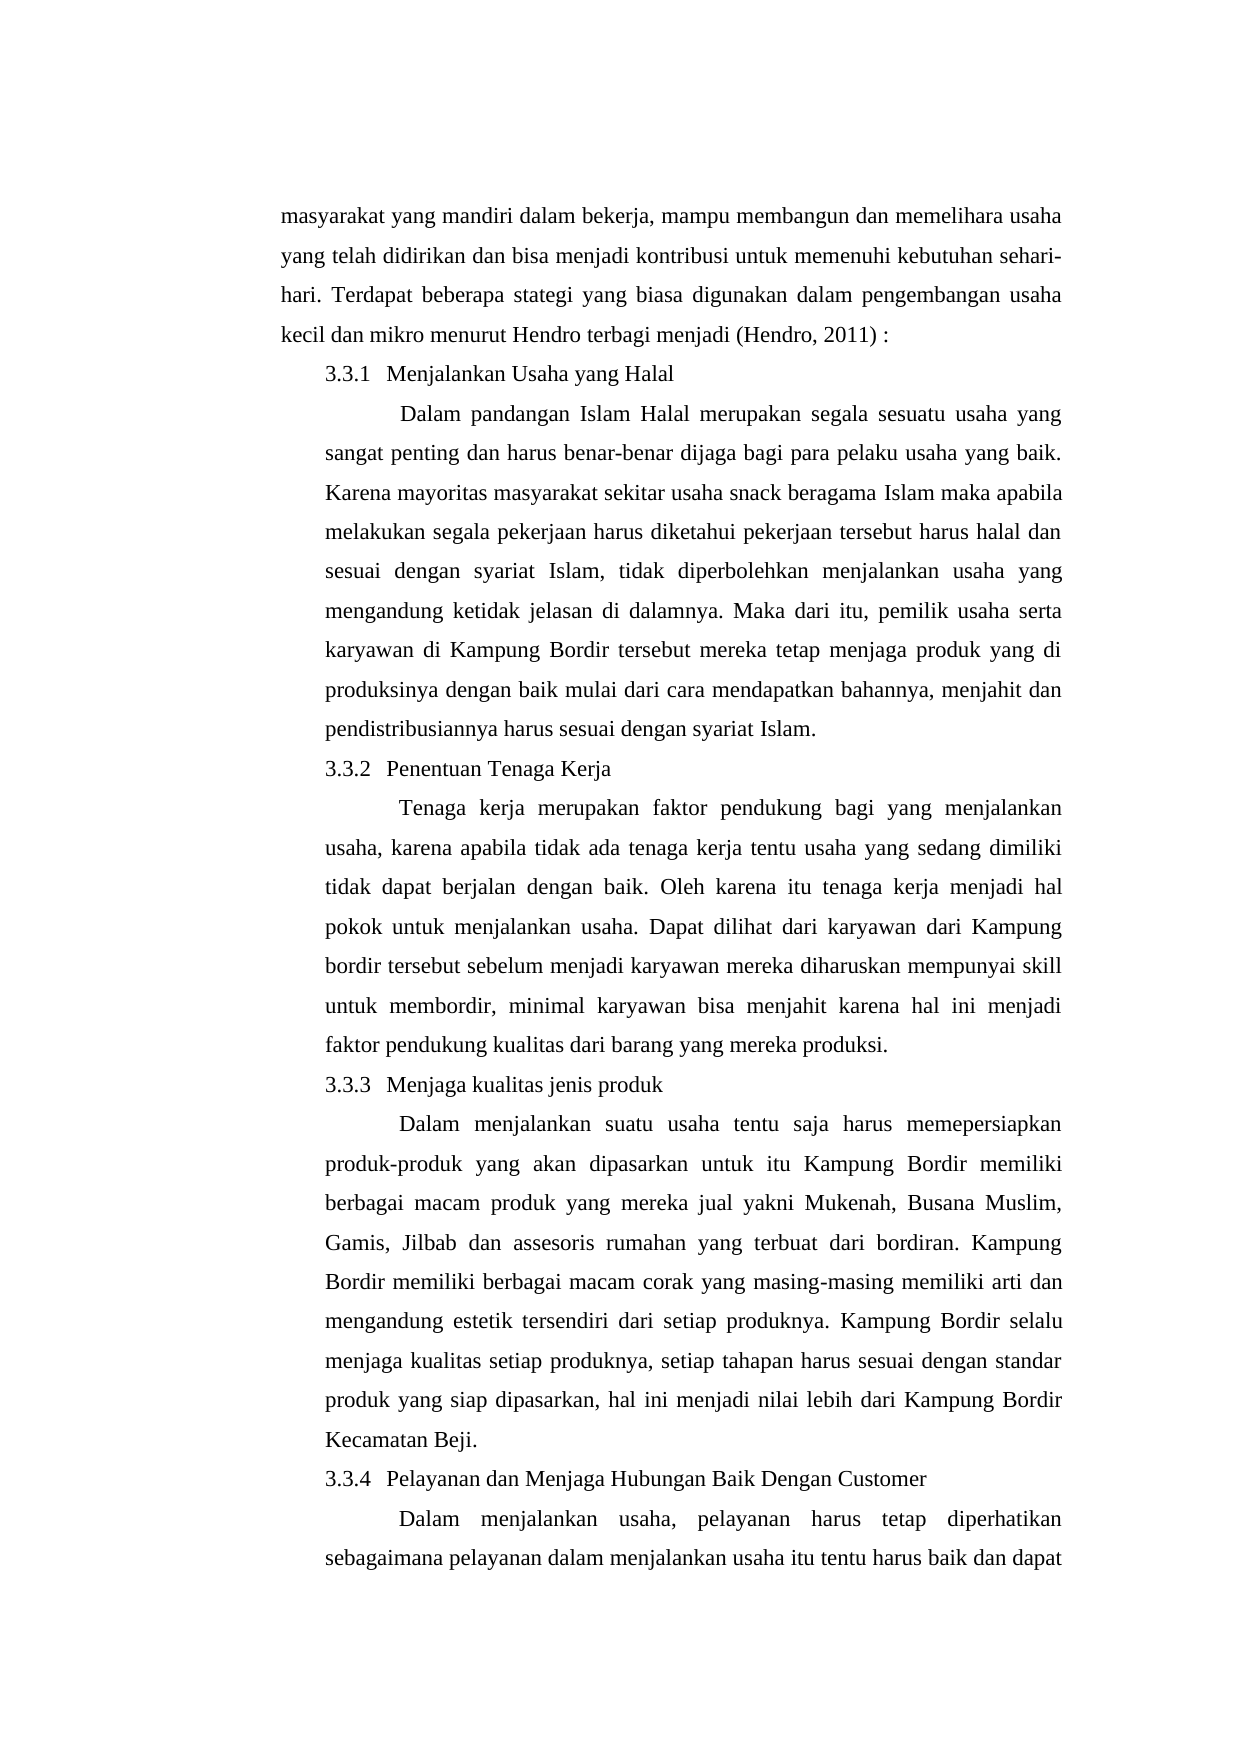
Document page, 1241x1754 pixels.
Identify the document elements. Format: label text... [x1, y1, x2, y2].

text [281, 202, 1063, 347]
text Tenaga kerja merupakan faktor pendukung bagi yang menjalankan usaha, karena apabila tidak ada tenaga kerja tentu usaha yang sedang dimiliki tidak dapat berjalan dengan baik. Oleh karena itu tenaga kerja menjadi hal pokok untuk menjalankan usaha. Dapat dilihat dari karyawan dari Kampung bordir tersebut sebelum menjadi karyawan mereka diharuskan mempunyai skill untuk membordir, minimal karyawan bisa menjahit karena hal ini menjadi faktor pendukung kualitas dari barang yang mereka produksi. [325, 794, 1063, 1058]
list Pelayanan dan Menjaga Hubungan Baik Dengan Customer [325, 1466, 1063, 1492]
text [325, 1505, 1063, 1571]
text Dalam menjalankan suatu usaha tentu saja harus memepersiapkan produk-produk yang akan dipasarkan untuk itu Kampung Bordir memiliki berbagai macam produk yang mereka jual yakni Mukenah, Busana Muslim, Gamis, Jilbab dan assesoris rumahan yang terbuat dari bordiran. Kampung Bordir memiliki berbagai macam corak yang masing-masing memiliki arti dan mengandung estetik tersendiri dari setiap produknya. Kampung Bordir selalu menjaga kualitas setiap produknya, setiap tahapan harus sesuai dengan standar produk yang siap dipasarkan, hal ini menjadi nilai lebih dari Kampung Bordir Kecamatan Beji. [325, 1110, 1063, 1452]
list Penentuan Tenaga Kerja [325, 755, 1063, 781]
list Menjalankan Usaha yang Halal [325, 360, 1063, 386]
text Dalam pandangan Islam Halal merupakan segala sesuatu usaha yang sangat penting dan harus benar-benar dijaga bagi para pelaku usaha yang baik. Karena mayoritas masyarakat sekitar usaha snack beragama Islam maka apabila melakukan segala pekerjaan harus diketahui pekerjaan tersebut harus halal dan sesuai dengan syariat Islam, tidak diperbolehkan menjalankan usaha yang mengandung ketidak jelasan di dalamnya. Maka dari itu, pemilik usaha serta karyawan di Kampung Bordir tersebut mereka tetap menjaga produk yang di produksinya dengan baik mulai dari cara mendapatkan bahannya, menjahit dan pendistribusiannya harus sesuai dengan syariat Islam. [325, 399, 1063, 742]
list Menjaga kualitas jenis produk [325, 1071, 1063, 1097]
